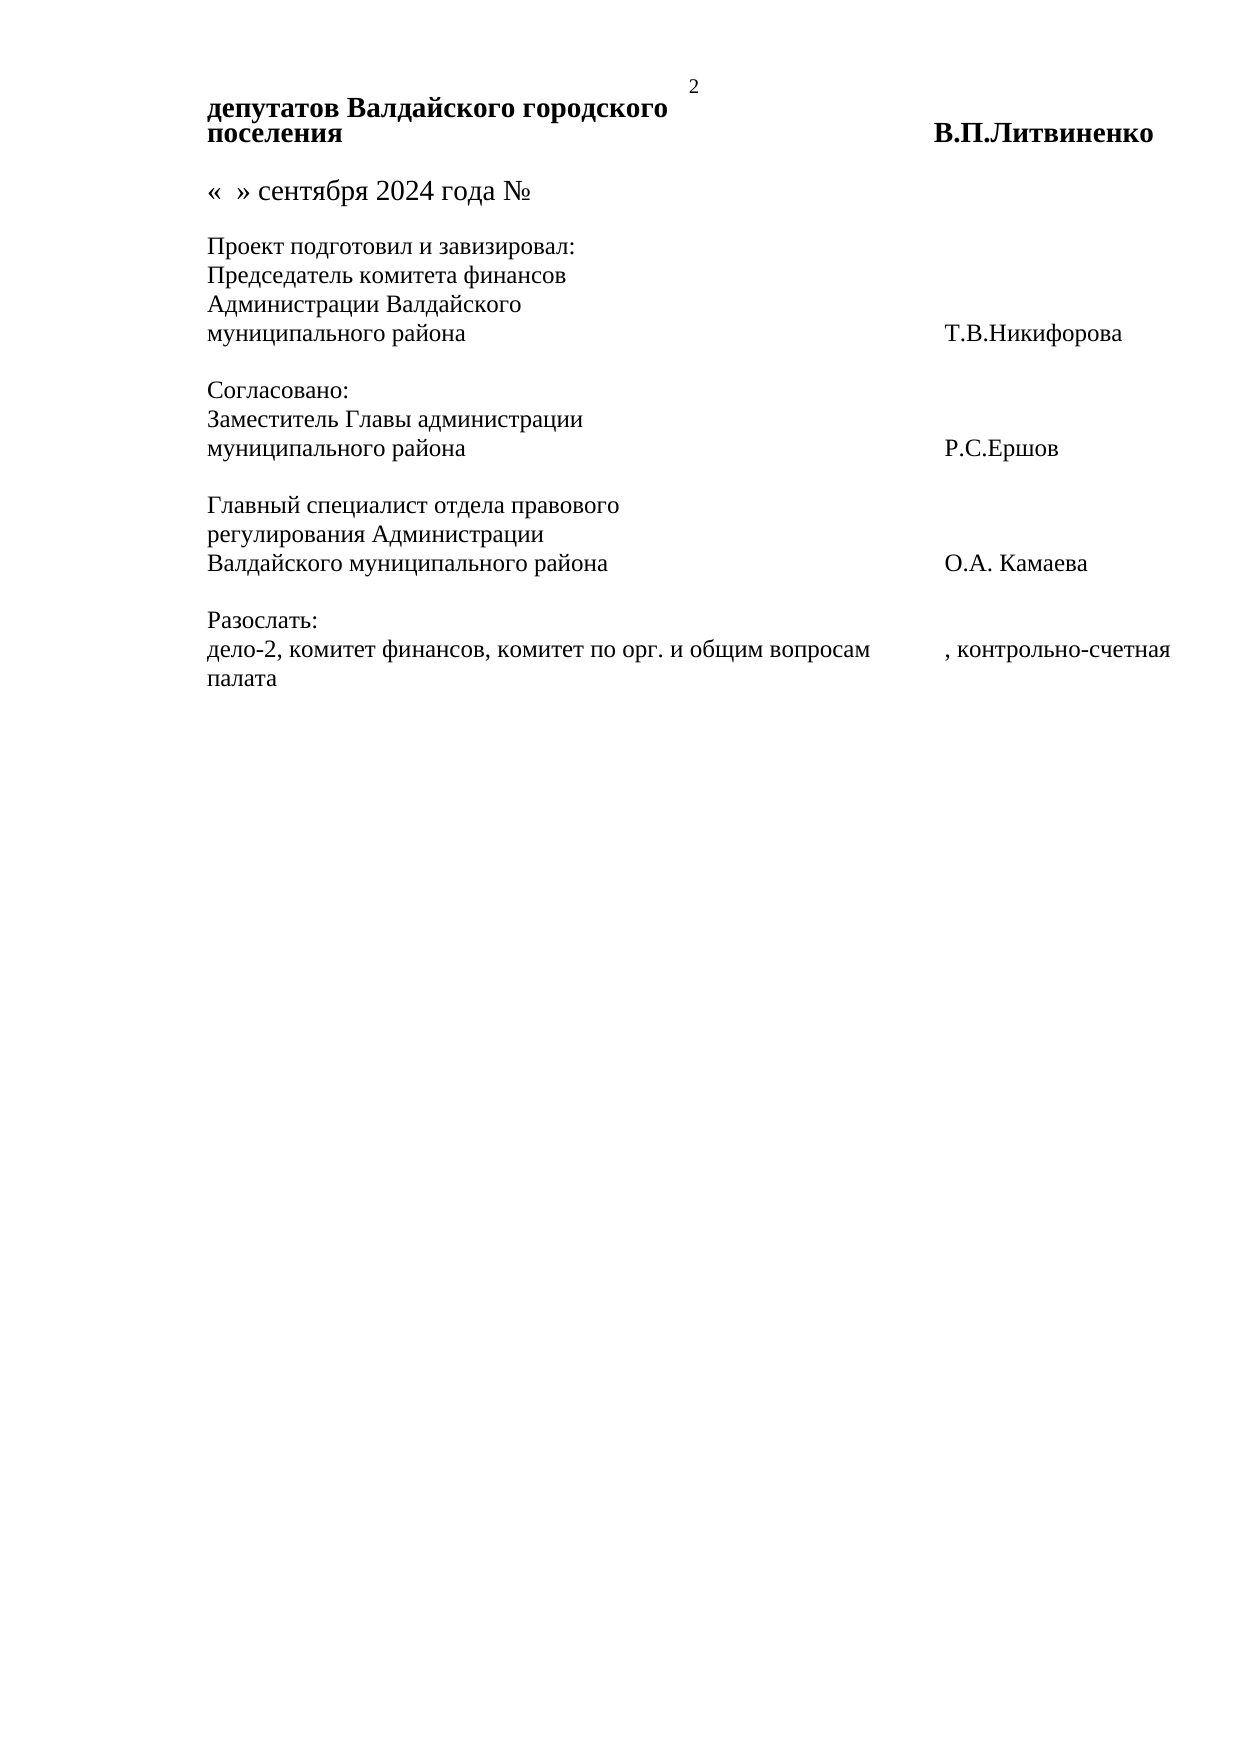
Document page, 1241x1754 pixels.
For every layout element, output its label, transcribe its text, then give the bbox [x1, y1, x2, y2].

text депутатов Валдайского городского [207, 98, 1181, 123]
text Проект подготовил и завизировал: [207, 231, 1181, 260]
text дело-2, комитет финансов, комитет по орг. и общим вопросам , контрольно-счетная палата [207, 634, 1181, 691]
text « » сентября 2024 года № [207, 173, 1181, 206]
text Разослать: [207, 605, 1181, 634]
text Администрации Валдайского [207, 289, 1181, 318]
text Валдайского муниципального района О.А. Камаева [207, 548, 1181, 576]
text регулирования Администрации [207, 519, 1181, 548]
text Заместитель Главы администрации [207, 404, 1181, 433]
text Председатель комитета финансов [207, 260, 1181, 289]
text поселения В.П.Литвиненко [207, 123, 1181, 173]
text Главный специалист отдела правового [207, 490, 1181, 519]
text муниципального района Р.С.Ершов [207, 433, 1181, 461]
text Согласовано: [207, 375, 1181, 404]
text муниципального района Т.В.Никифорова [207, 318, 1181, 346]
